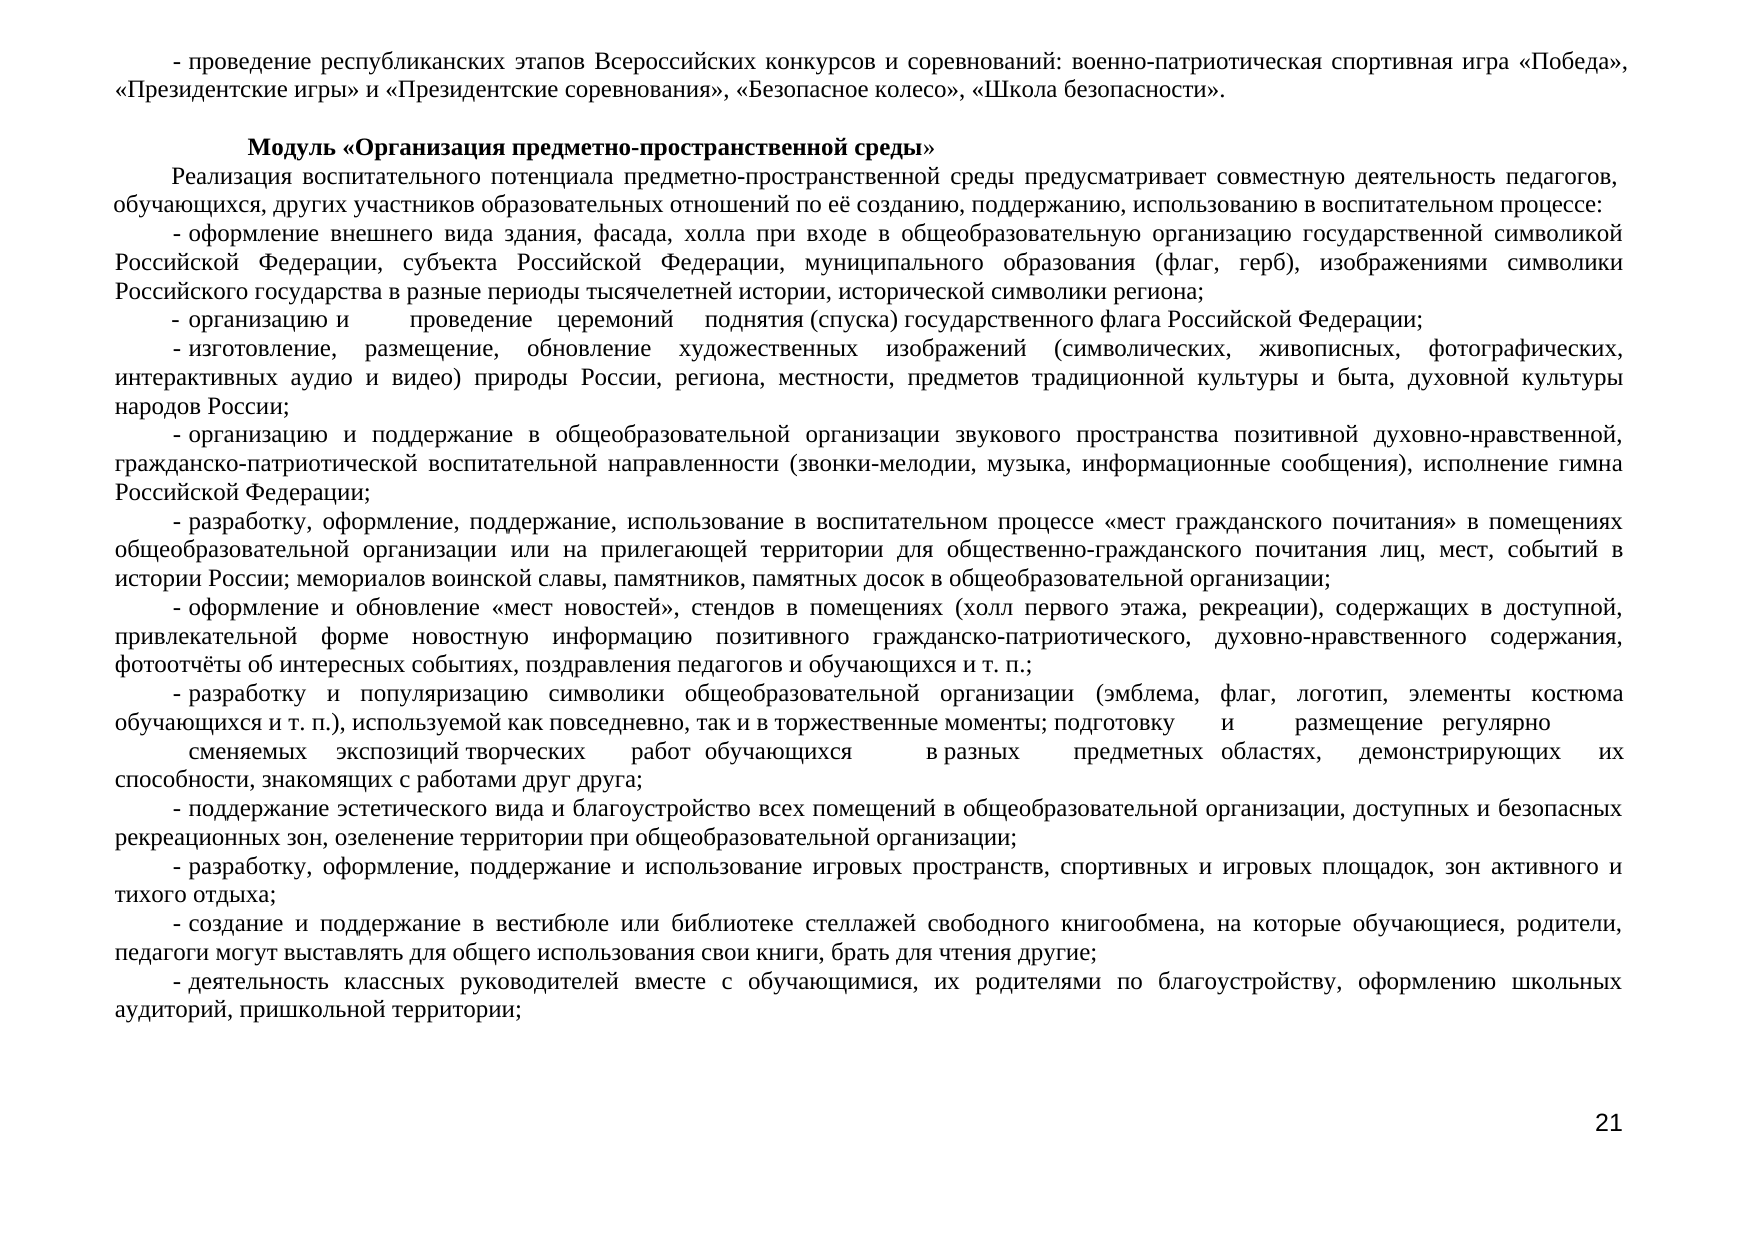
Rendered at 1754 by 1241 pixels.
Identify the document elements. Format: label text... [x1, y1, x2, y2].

text Реализация воспитательного потенциала предметно-пространственной среды предусматривает совместную деятельность педагогов, обучающихся, других участников образовательных отношений по её созданию, поддержанию, использованию в воспитательном процессе: [113, 161, 1618, 218]
list разработку, оформление, поддержание и использование игровых пространств, спортивных и игровых площадок, зон активного и тихого отдыха; [114, 851, 1624, 908]
text Модуль «Организация предметно-пространственной среды» [189, 132, 1629, 161]
list оформление и обновление «мест новостей», стендов в помещениях (холл первого этажа, рекреации), содержащих в доступной, привлекательной форме новостную информацию позитивного гражданско-патриотического, духовно-нравственного содержания, фотоотчёты об интересных событиях, поздравления педагогов и обучающихся и т. п.; [114, 592, 1624, 678]
list поддержание эстетического вида и благоустройство всех помещений в общеобразовательной организации, доступных и безопасных рекреационных зон, озеленение территории при общеобразовательной организации; [114, 793, 1624, 851]
list изготовление, размещение, обновление художественных изображений (символических, живописных, фотографических, интерактивных аудио и видео) природы России, региона, местности, предметов традиционной культуры и быта, духовной культуры народов России; [114, 333, 1624, 419]
list деятельность классных руководителей вместе с обучающимися, их родителями по благоустройству, оформлению школьных аудиторий, пришкольной территории; [114, 966, 1624, 1023]
list разработку, оформление, поддержание, использование в воспитательном процессе «мест гражданского почитания» в помещениях общеобразовательной организации или на прилегающей территории для общественно-гражданского почитания лиц, мест, событий в истории России; мемориалов воинской славы, памятников, памятных досок в общеобразовательной организации; [114, 506, 1624, 592]
list организацию и поддержание в общеобразовательной организации звукового пространства позитивной духовно-нравственной, гражданско-патриотической воспитательной направленности (звонки-мелодии, музыка, информационные сообщения), исполнение гимна Российской Федерации; [114, 419, 1624, 506]
list проведение республиканских этапов Всероссийских конкурсов и соревнований: военно-патриотическая спортивная игра «Победа», «Президентские игры» и «Президентские соревнования», «Безопасное колесо», «Школа безопасности». [114, 46, 1629, 103]
list организацию и проведение церемоний поднятия (спуска) государственного флага Российской Федерации; [113, 304, 1629, 333]
list оформление внешнего вида здания, фасада, холла при входе в общеобразовательную организацию государственной символикой Российской Федерации, субъекта Российской Федерации, муниципального образования (флаг, герб), изображениями символики Российского государства в разные периоды тысячелетней истории, исторической символики региона; [114, 218, 1624, 304]
list создание и поддержание в вестибюле или библиотеке стеллажей свободного книгообмена, на которые обучающиеся, родители, педагоги могут выставлять для общего использования свои книги, брать для чтения другие; [114, 908, 1624, 966]
list разработку и популяризацию символики общеобразовательной организации (эмблема, флаг, логотип, элементы костюма обучающихся и т. п.), используемой как повседневно, так и в торжественные моменты; подготовку и размещение регулярно сменяемых экспозиций творческих работ обучающихся в разных предметных областях, демонстрирующих их способности, знакомящих с работами друг друга; [114, 678, 1624, 793]
